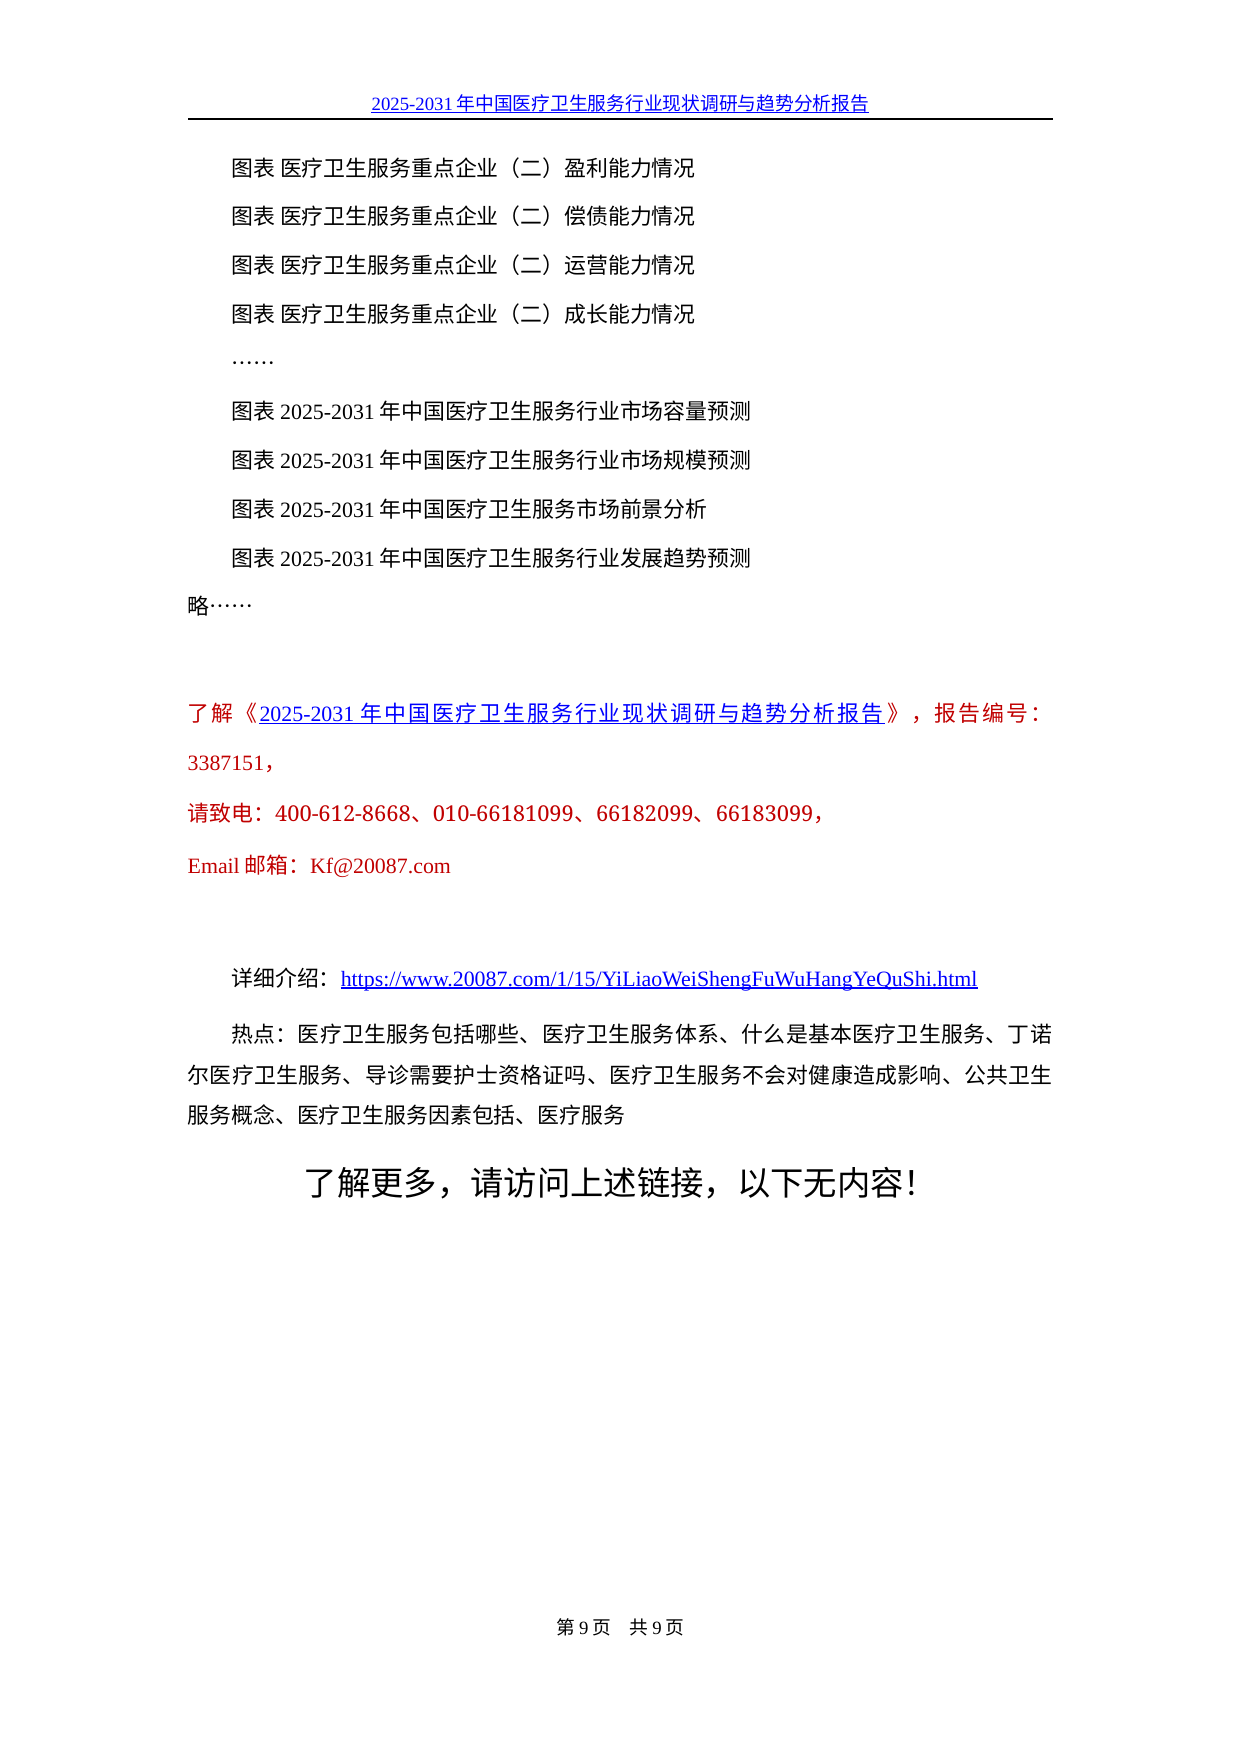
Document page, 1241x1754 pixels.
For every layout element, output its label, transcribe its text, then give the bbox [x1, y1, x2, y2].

text 了解《2025-2031年中国医疗卫生服务行业现状调研与趋势分析报告》，报告编号：3387151， [187, 695, 1053, 777]
text 热点：医疗卫生服务包括哪些、医疗卫生服务体系、什么是基本医疗卫生服务、丁诺尔医疗卫生服务、导诊需要护士资格证吗、医疗卫生服务不会对健康造成影响、公共卫生服务概念、医疗卫生服务因素包括、医疗服务 [187, 1017, 1053, 1131]
title 了解更多，请访问上述链接，以下无内容！ [187, 1148, 1053, 1213]
text 请致电：400-612-8668、010-66181099、66182099、66183099， [187, 796, 1053, 828]
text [187, 150, 1053, 621]
text 详细介绍：https://www.20087.com/1/15/YiLiaoWeiShengFuWuHangYeQuShi.html [187, 960, 1053, 993]
text Email邮箱：Kf@20087.com [187, 847, 1053, 880]
